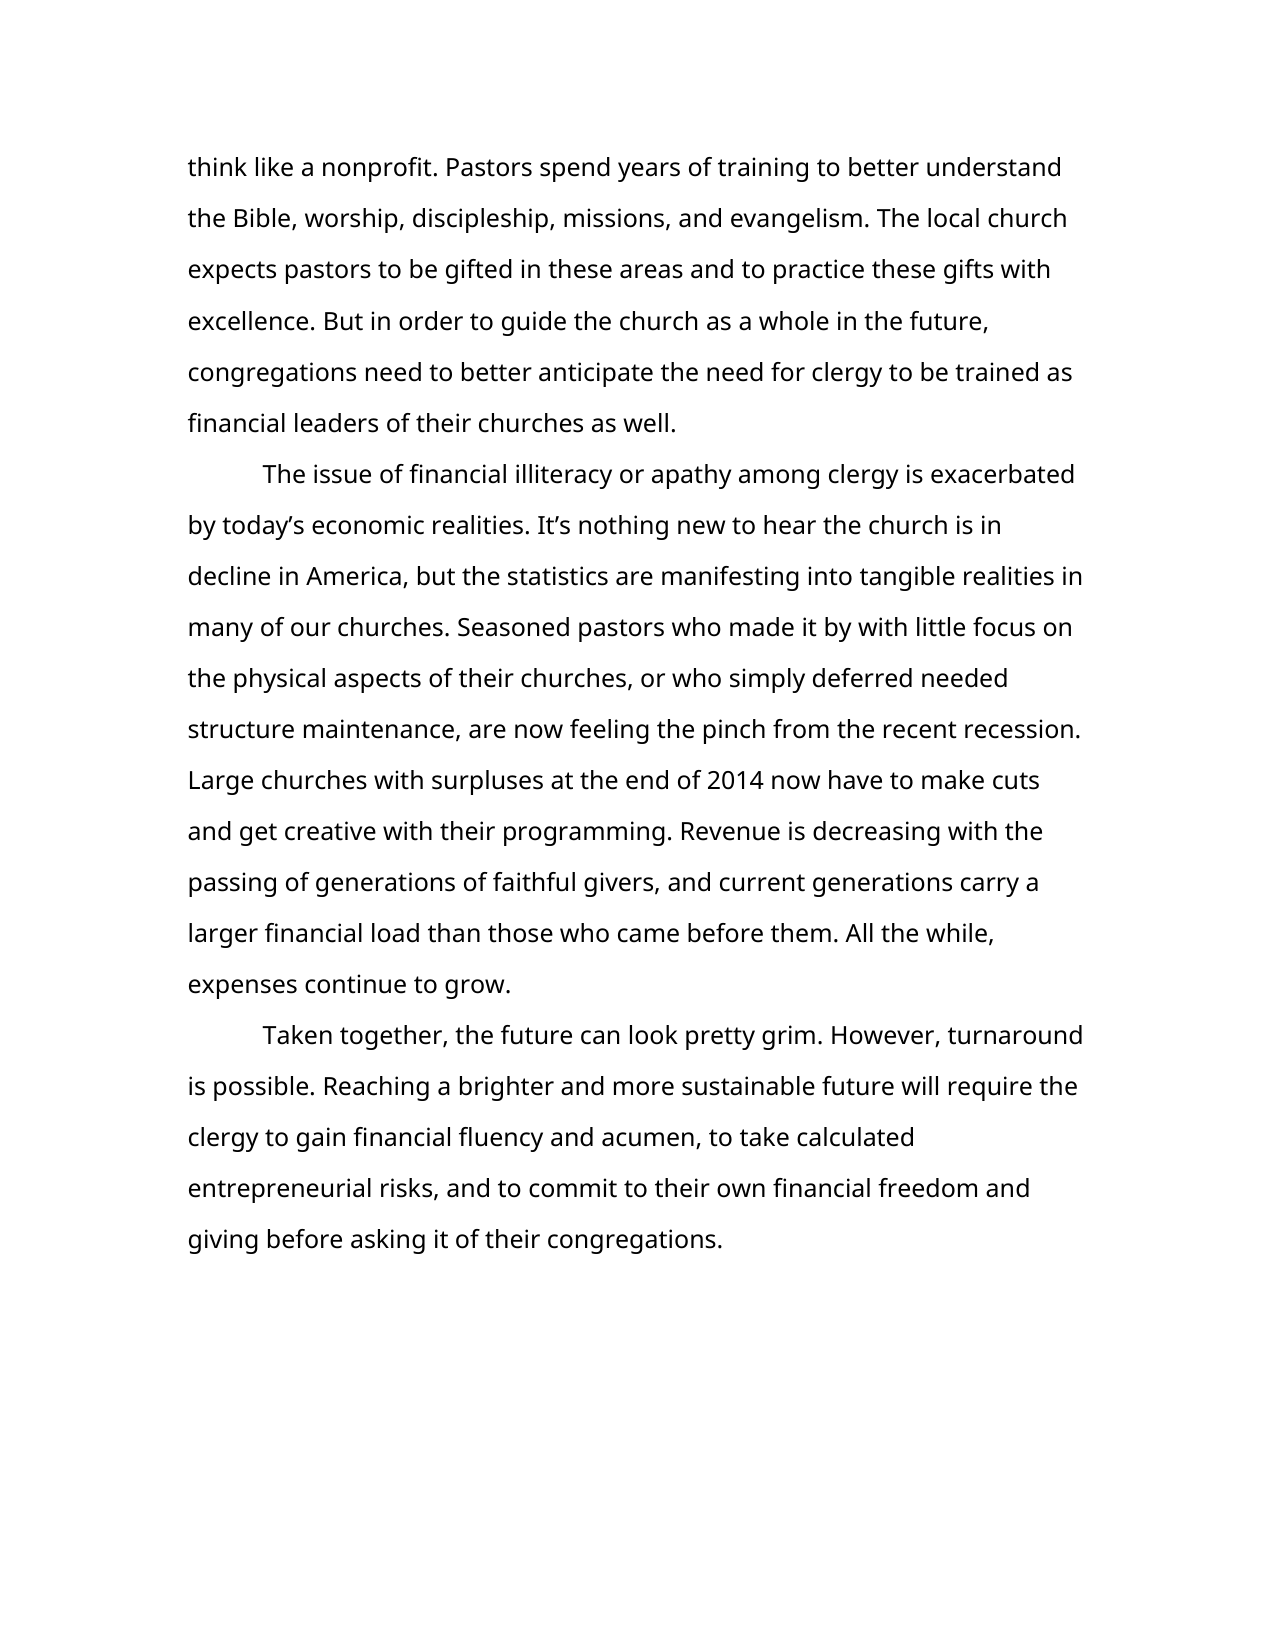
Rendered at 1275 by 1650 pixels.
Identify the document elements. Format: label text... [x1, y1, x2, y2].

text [187, 150, 1087, 439]
text The issue of financial illiteracy or apathy among clergy is exacerbated by today’s economic realities. It’s nothing new to hear the church is in decline in America, but the statistics are manifesting into tangible realities in many of our churches. Seasoned pastors who made it by with little focus on the physical aspects of their churches, or who simply deferred needed structure maintenance, are now feeling the pinch from the recent recession. Large churches with surpluses at the end of 2014 now have to make cuts and get creative with their programming. Revenue is decreasing with the passing of generations of faithful givers, and current generations carry a larger financial load than those who came before them. All the while, expenses continue to grow. [187, 456, 1087, 1001]
text Taken together, the future can look pretty grim. However, turnaround is possible. Reaching a brighter and more sustainable future will require the clergy to gain financial fluency and acumen, to take calculated entrepreneurial risks, and to commit to their own financial freedom and giving before asking it of their congregations. [187, 1018, 1087, 1256]
